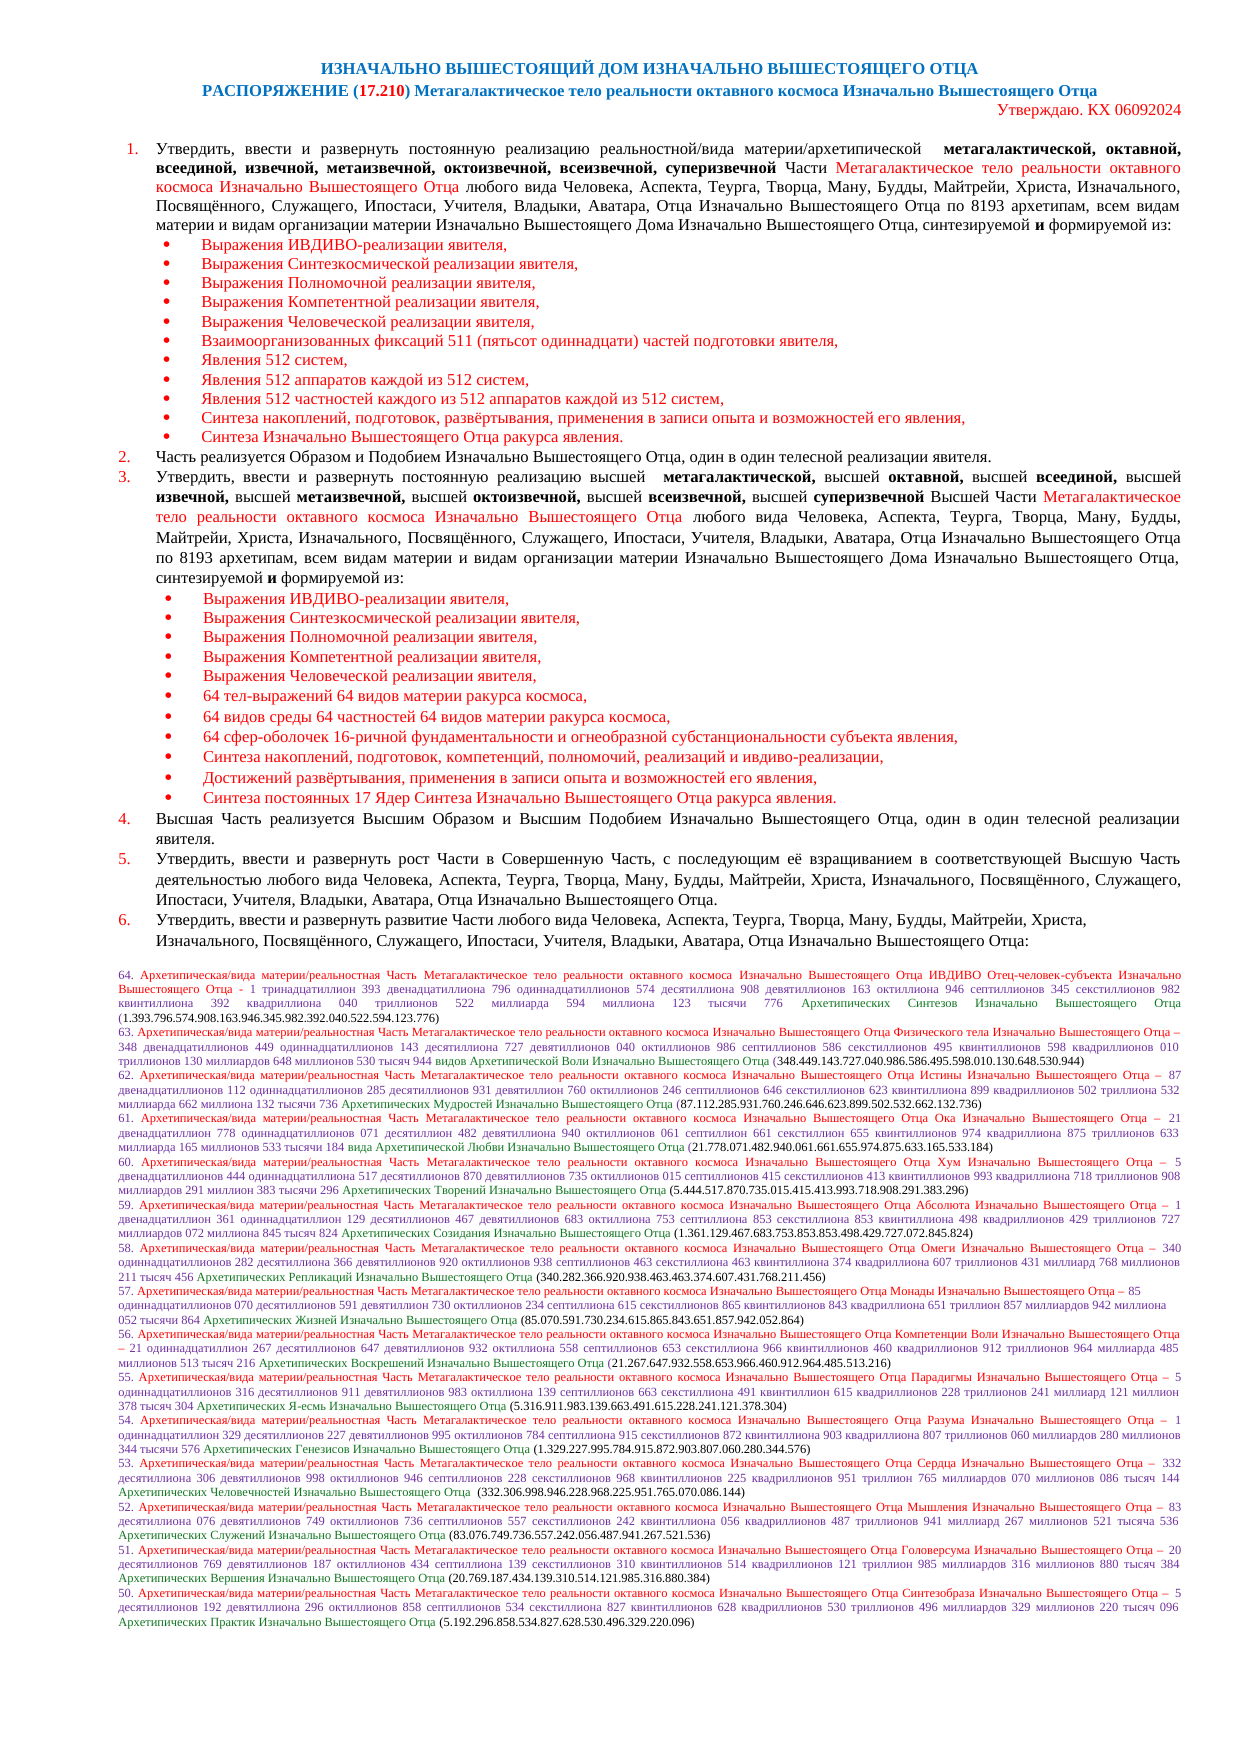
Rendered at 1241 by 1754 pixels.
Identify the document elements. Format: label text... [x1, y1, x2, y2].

text 63. Архетипическая/вида материи/реальностная Часть Метагалактическое тело реальности октавного космоса Изначально Вышестоящего Отца Физического тела Изначально Вышестоящего Отца – 348 двенадцатиллионов 449 одиннадцатиллионов 143 десятиллиона 727 девятиллионов 040 октиллионов 986 септиллионов 586 секстиллионов 495 квинтиллионов 598 квадриллионов 010 триллионов 130 миллиардов 648 миллионов 530 тысяч 944 видов Архетипической Воли Изначально Вышестоящего Отца (348.449.143.727.040.986.586.495.598.010.130.648.530.944) [118, 1025, 1181, 1068]
list Утвердить, ввести и развернуть рост Части в Совершенную Часть, с последующим её взращиванием в соответствующей Высшую Часть деятельностью любого вида Человека, Аспекта, Теурга, Творца, Ману, Будды, Майтрейи, Христа, Изначального, Посвящённого, Служащего, Ипостаси, Учителя, Владыки, Аватара, Отца Изначально Вышестоящего Отца. [118, 849, 1181, 909]
text 59. Архетипическая/вида материи/реальностная Часть Метагалактическое тело реальности октавного космоса Изначально Вышестоящего Отца Абсолюта Изначально Вышестоящего Отца – 1 двенадцатиллион 361 одиннадцатиллион 129 десятиллионов 467 девятиллионов 683 октиллиона 753 септиллиона 853 секстиллиона 853 квинтиллиона 498 квадриллионов 429 триллионов 727 миллиардов 072 миллиона 845 тысяч 824 Архетипических Созидания Изначально Вышестоящего Отца (1.361.129.467.683.753.853.853.498.429.727.072.845.824) [118, 1197, 1181, 1241]
list Часть реализуется Образом и Подобием Изначально Вышестоящего Отца, один в один телесной реализации явителя. [118, 446, 1181, 466]
list Выражения Полномочной реализации явителя, [165, 627, 1181, 646]
list Явления 512 частностей каждого из 512 аппаратов каждой из 512 систем, [163, 388, 1181, 408]
text 60. Архетипическая/вида материи/реальностная Часть Метагалактическое тело реальности октавного космоса Изначально Вышестоящего Отца Хум Изначально Вышестоящего Отца – 5 двенадцатиллионов 444 одиннадцатиллиона 517 десятиллионов 870 девятиллионов 735 октиллионов 015 септиллионов 415 секстиллионов 413 квинтиллионов 993 квадриллиона 718 триллионов 908 миллиардов 291 миллион 383 тысячи 296 Архетипических Творений Изначально Вышестоящего Отца (5.444.517.870.735.015.415.413.993.718.908.291.383.296) [118, 1154, 1181, 1197]
subtitle РАСПОРЯЖЕНИЕ (17.210) Метагалактическое тело реальности октавного космоса Изначально Вышестоящего Отца [118, 81, 1181, 100]
list Выражения Компетентной реализации явителя, [165, 646, 1181, 666]
list Выражения Человеческой реализации явителя, [163, 311, 1181, 331]
list 64 сфер-оболочек 16-ричной фундаментальности и огнеобразной субстанциональности субъекта явления, [165, 727, 1181, 746]
list Выражения Полномочной реализации явителя, [163, 273, 1181, 292]
text 62. Архетипическая/вида материи/реальностная Часть Метагалактическое тело реальности октавного космоса Изначально Вышестоящего Отца Истины Изначально Вышестоящего Отца – 87 двенадцатиллионов 112 одиннадцатиллионов 285 десятиллионов 931 девятиллион 760 октиллионов 246 септиллионов 646 секстиллионов 623 квинтиллиона 899 квадриллионов 502 триллиона 532 миллиарда 662 миллиона 132 тысячи 736 Архетипических Мудростей Изначально Вышестоящего Отца (87.112.285.931.760.246.646.623.899.502.532.662.132.736) [118, 1068, 1181, 1111]
list Явления 512 аппаратов каждой из 512 систем, [163, 369, 1181, 388]
text Утверждаю. КХ 06092024 [118, 100, 1181, 119]
text 56. Архетипическая/вида материи/реальностная Часть Метагалактическое тело реальности октавного космоса Изначально Вышестоящего Отца Компетенции Воли Изначально Вышестоящего Отца – 21 одиннадцатиллион 267 десятиллионов 647 девятиллионов 932 октиллиона 558 септиллионов 653 секстиллиона 966 квинтиллионов 460 квадриллионов 912 триллионов 964 миллиарда 485 миллионов 513 тысяч 216 Архетипических Воскрешений Изначально Вышестоящего Отца (21.267.647.932.558.653.966.460.912.964.485.513.216) [118, 1327, 1181, 1370]
text 50. Архетипическая/вида материи/реальностная Часть Метагалактическое тело реальности октавного космоса Изначально Вышестоящего Отца Синтезобраза Изначально Вышестоящего Отца – 5 десятиллионов 192 девятиллиона 296 октиллионов 858 септиллионов 534 секстиллиона 827 квинтиллионов 628 квадриллионов 530 триллионов 496 миллиардов 329 миллионов 220 тысяч 096 Архетипических Практик Изначально Вышестоящего Отца (5.192.296.858.534.827.628.530.496.329.220.096) [118, 1586, 1181, 1629]
list Синтеза постоянных 17 Ядер Синтеза Изначально Вышестоящего Отца ракурса явления. [165, 788, 1181, 807]
text 51. Архетипическая/вида материи/реальностная Часть Метагалактическое тело реальности октавного космоса Изначально Вышестоящего Отца Головерсума Изначально Вышестоящего Отца – 20 десятиллионов 769 девятиллионов 187 октиллионов 434 септиллиона 139 секстиллионов 310 квинтиллионов 514 квадриллионов 121 триллион 985 миллиардов 316 миллионов 880 тысяч 384 Архетипических Вершения Изначально Вышестоящего Отца (20.769.187.434.139.310.514.121.985.316.880.384) [118, 1542, 1181, 1586]
list 64 видов среды 64 частностей 64 видов материи ракурса космоса, [165, 706, 1181, 726]
list Высшая Часть реализуется Высшим Образом и Высшим Подобием Изначально Вышестоящего Отца, один в один телесной реализации явителя. [118, 808, 1181, 848]
list Выражения Синтезкосмической реализации явителя, [163, 254, 1181, 273]
text 53. Архетипическая/вида материи/реальностная Часть Метагалактическое тело реальности октавного космоса Изначально Вышестоящего Отца Сердца Изначально Вышестоящего Отца – 332 десятиллиона 306 девятиллионов 998 октиллионов 946 септиллионов 228 секстиллионов 968 квинтиллионов 225 квадриллионов 951 триллион 765 миллиардов 070 миллионов 086 тысяч 144 Архетипических Человечностей Изначально Вышестоящего Отца (332.306.998.946.228.968.225.951.765.070.086.144) [118, 1456, 1181, 1499]
list Взаимоорганизованных фиксаций 511 (пятьсот одиннадцати) частей подготовки явителя, [163, 331, 1181, 350]
text 54. Архетипическая/вида материи/реальностная Часть Метагалактическое тело реальности октавного космоса Изначально Вышестоящего Отца Разума Изначально Вышестоящего Отца – 1 одиннадцатиллион 329 десятиллионов 227 девятиллионов 995 октиллионов 784 септиллиона 915 секстиллионов 872 квинтиллиона 903 квадриллиона 807 триллионов 060 миллиардов 280 миллионов 344 тысячи 576 Архетипических Генезисов Изначально Вышестоящего Отца (1.329.227.995.784.915.872.903.807.060.280.344.576) [118, 1413, 1181, 1456]
list Выражения Человеческой реализации явителя, [165, 666, 1181, 685]
list Достижений развёртывания, применения в записи опыта и возможностей его явления, [165, 768, 1181, 787]
list 64 тел-выражений 64 видов материи ракурса космоса, [165, 686, 1181, 705]
list Утвердить, ввести и развернуть развитие Части любого вида Человека, Аспекта, Теурга, Творца, Ману, Будды, Майтрейи, Христа, Изначального, Посвящённого, Служащего, Ипостаси, Учителя, Владыки, Аватара, Отца Изначально Вышестоящего Отца: [118, 910, 1181, 949]
text 58. Архетипическая/вида материи/реальностная Часть Метагалактическое тело реальности октавного космоса Изначально Вышестоящего Отца Омеги Изначально Вышестоящего Отца – 340 одиннадцатиллионов 282 десятиллиона 366 девятиллионов 920 октиллионов 938 септиллионов 463 секстиллиона 463 квинтиллиона 374 квадриллиона 607 триллионов 431 миллиард 768 миллионов 211 тысяч 456 Архетипических Репликаций Изначально Вышестоящего Отца (340.282.366.920.938.463.463.374.607.431.768.211.456) [118, 1241, 1181, 1284]
text ИЗНАЧАЛЬНО ВЫШЕСТОЯЩИЙ ДОМ ИЗНАЧАЛЬНО ВЫШЕСТОЯЩЕГО ОТЦА [118, 59, 1181, 78]
list Выражения ИВДИВО-реализации явителя, [165, 588, 1181, 608]
list Утвердить, ввести и развернуть постоянную реализацию реальностной/вида материи/архетипической метагалактической, октавной, всеединой, извечной, метаизвечной, октоизвечной, всеизвечной, суперизвечной Части Метагалактическое тело реальности октавного космоса Изначально Вышестоящего Отца любого вида Человека, Аспекта, Теурга, Творца, Ману, Будды, Майтрейи, Христа, Изначального, Посвящённого, Служащего, Ипостаси, Учителя, Владыки, Аватара, Отца Изначально Вышестоящего Отца по 8193 архетипам, всем видам материи и видам организации материи Изначально Вышестоящего Дома Изначально Вышестоящего Отца, синтезируемой и формируемой из: [126, 138, 1181, 234]
list Выражения ИВДИВО-реализации явителя, [163, 234, 1181, 254]
list Синтеза накоплений, подготовок, компетенций, полномочий, реализаций и ивдиво-реализации, [165, 747, 1181, 767]
text 61. Архетипическая/вида материи/реальностная Часть Метагалактическое тело реальности октавного космоса Изначально Вышестоящего Отца Ока Изначально Вышестоящего Отца – 21 двенадцатиллион 778 одиннадцатиллионов 071 десятиллион 482 девятиллиона 940 октиллионов 061 септиллион 661 секстиллион 655 квинтиллионов 974 квадриллиона 875 триллионов 633 миллиарда 165 миллионов 533 тысячи 184 вида Архетипической Любви Изначально Вышестоящего Отца (21.778.071.482.940.061.661.655.974.875.633.165.533.184) [118, 1111, 1181, 1154]
list Синтеза накоплений, подготовок, развёртывания, применения в записи опыта и возможностей его явления, [163, 408, 1181, 427]
text 52. Архетипическая/вида материи/реальностная Часть Метагалактическое тело реальности октавного космоса Изначально Вышестоящего Отца Мышления Изначально Вышестоящего Отца – 83 десятиллиона 076 девятиллионов 749 октиллионов 736 септиллионов 557 секстиллионов 242 квинтиллиона 056 квадриллионов 487 триллионов 941 миллиард 267 миллионов 521 тысяча 536 Архетипических Служений Изначально Вышестоящего Отца (83.076.749.736.557.242.056.487.941.267.521.536) [118, 1499, 1181, 1542]
text 55. Архетипическая/вида материи/реальностная Часть Метагалактическое тело реальности октавного космоса Изначально Вышестоящего Отца Парадигмы Изначально Вышестоящего Отца – 5 одиннадцатиллионов 316 десятиллионов 911 девятиллионов 983 октиллиона 139 септиллионов 663 секстиллиона 491 квинтиллион 615 квадриллионов 228 триллионов 241 миллиард 121 миллион 378 тысяч 304 Архетипических Я-есмь Изначально Вышестоящего Отца (5.316.911.983.139.663.491.615.228.241.121.378.304) [118, 1370, 1181, 1413]
text 64. Архетипическая/вида материи/реальностная Часть Метагалактическое тело реальности октавного космоса Изначально Вышестоящего Отца ИВДИВО Отец-человек-субъекта Изначально Вышестоящего Отца - 1 тринадцатиллион 393 двенадцатиллиона 796 одиннадцатиллионов 574 десятиллиона 908 девятиллионов 163 октиллиона 946 септиллионов 345 секстиллионов 982 квинтиллиона 392 квадриллиона 040 триллионов 522 миллиарда 594 миллиона 123 тысячи 776 Архетипических Синтезов Изначально Вышестоящего Отца (1.393.796.574.908.163.946.345.982.392.040.522.594.123.776) [118, 967, 1181, 1025]
list Синтеза Изначально Вышестоящего Отца ракурса явления. [163, 427, 1181, 446]
list Выражения Компетентной реализации явителя, [163, 292, 1181, 311]
list Утвердить, ввести и развернуть постоянную реализацию высшей метагалактической, высшей октавной, высшей всеединой, высшей извечной, высшей метаизвечной, высшей октоизвечной, высшей всеизвечной, высшей суперизвечной Высшей Части Метагалактическое тело реальности октавного космоса Изначально Вышестоящего Отца любого вида Человека, Аспекта, Теурга, Творца, Ману, Будды, Майтрейи, Христа, Изначального, Посвящённого, Служащего, Ипостаси, Учителя, Владыки, Аватара, Отца Изначально Вышестоящего Отца по 8193 архетипам, всем видам материи и видам организации материи Изначально Вышестоящего Дома Изначально Вышестоящего Отца, синтезируемой и формируемой из: [118, 467, 1181, 587]
list Выражения Синтезкосмической реализации явителя, [165, 608, 1181, 627]
text 57. Архетипическая/вида материи/реальностная Часть Метагалактическое тело реальности октавного космоса Изначально Вышестоящего Отца Монады Изначально Вышестоящего Отца – 85 одиннадцатиллионов 070 десятиллионов 591 девятиллион 730 октиллионов 234 септиллиона 615 секстиллионов 865 квинтиллионов 843 квадриллиона 651 триллион 857 миллиардов 942 миллиона 052 тысячи 864 Архетипических Жизней Изначально Вышестоящего Отца (85.070.591.730.234.615.865.843.651.857.942.052.864) [118, 1284, 1181, 1327]
list Явления 512 систем, [163, 350, 1181, 369]
